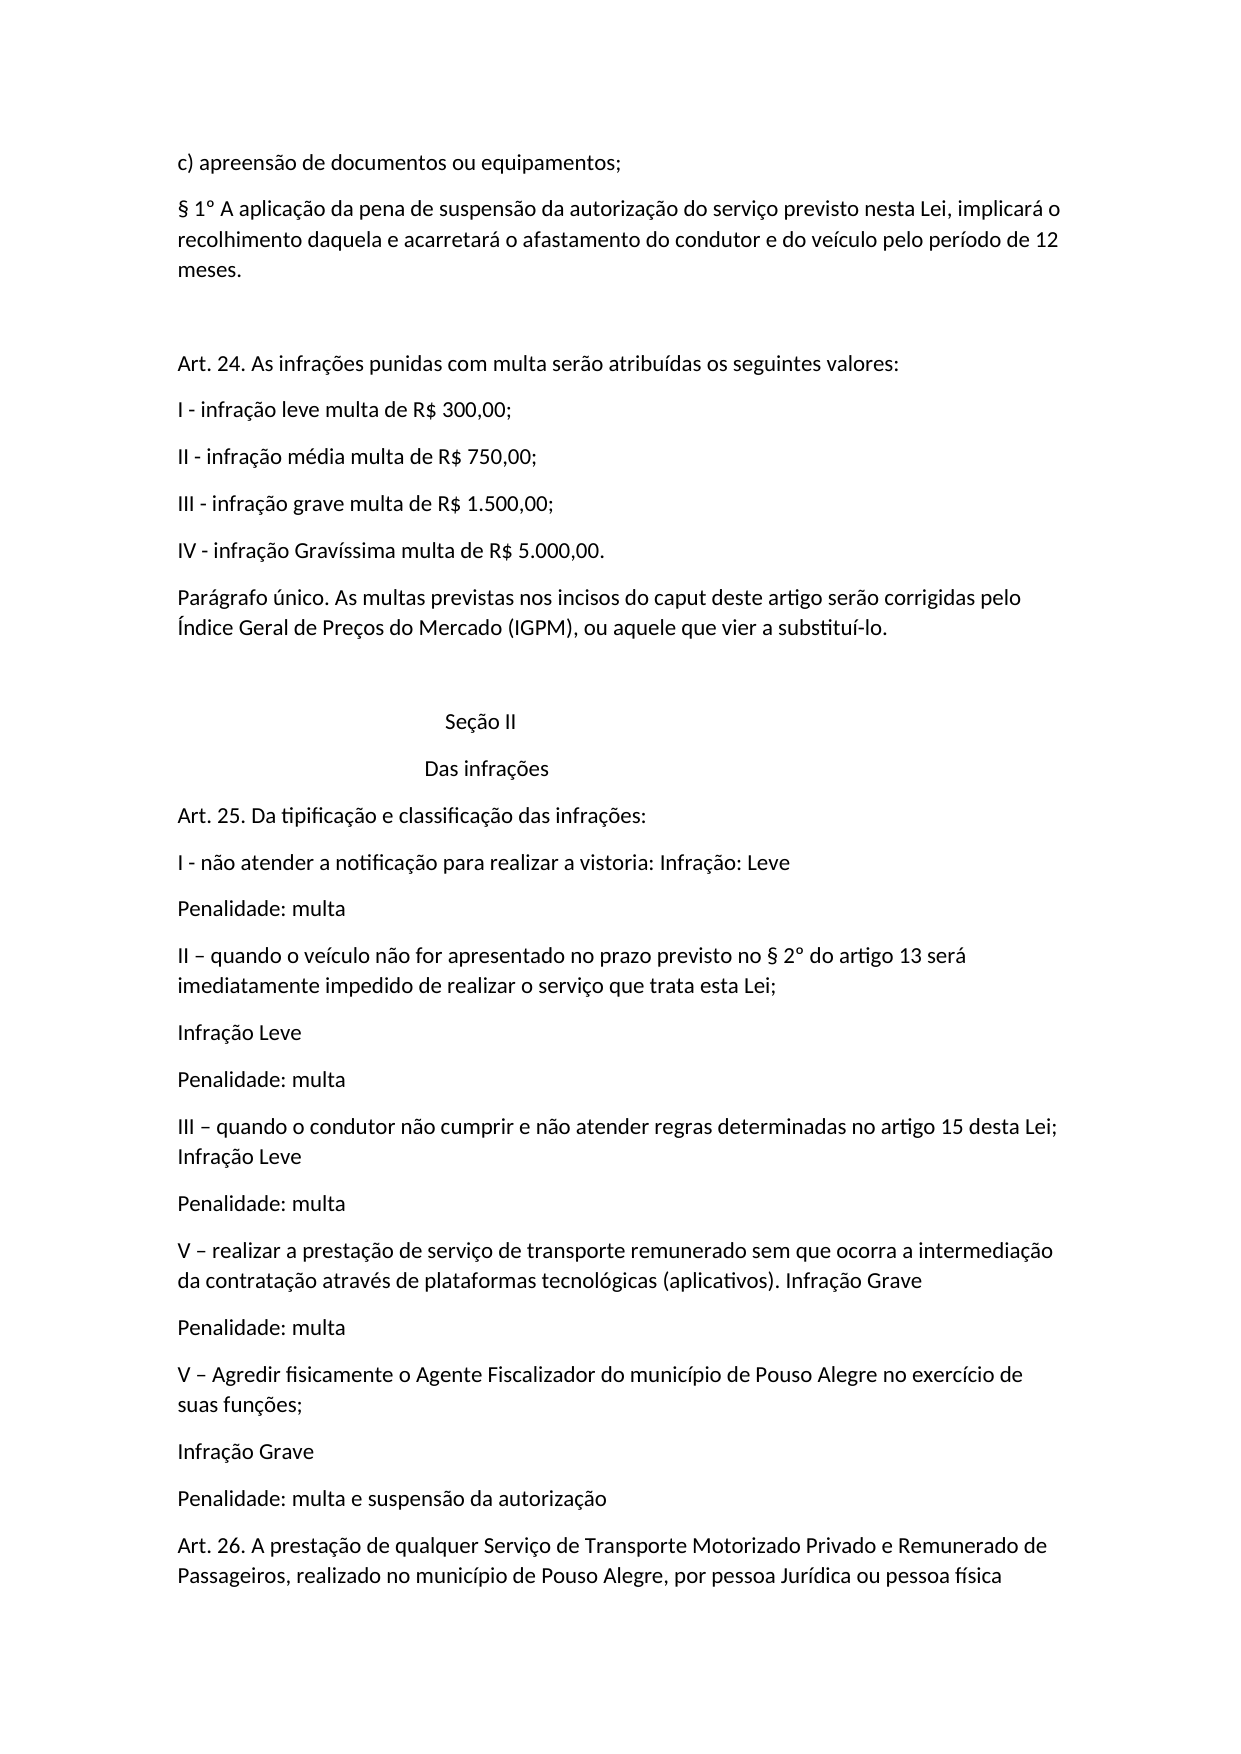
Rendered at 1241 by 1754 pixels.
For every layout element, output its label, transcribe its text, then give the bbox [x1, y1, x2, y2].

text I - não atender a notificação para realizar a vistoria: Infração: Leve [177, 848, 1063, 876]
text V – Agredir fisicamente o Agente Fiscalizador do município de Pouso Alegre no exercício de suas funções; [177, 1360, 1063, 1418]
text III – quando o condutor não cumprir e não atender regras determinadas no artigo 15 desta Lei; Infração Leve [177, 1112, 1063, 1170]
text Infração Grave [177, 1437, 1063, 1465]
text V – realizar a prestação de serviço de transporte remunerado sem que ocorra a intermediação da contratação através de plataformas tecnológicas (aplicativos). Infração Grave [177, 1236, 1063, 1294]
text II - infração média multa de R$ 750,00; [177, 442, 1063, 470]
text Penalidade: multa [177, 1065, 1063, 1093]
text Penalidade: multa [177, 1313, 1063, 1341]
text Art. 24. As infrações punidas com multa serão atribuídas os seguintes valores: [177, 349, 1063, 377]
text Parágrafo único. As multas previstas nos incisos do caput deste artigo serão corrigidas pelo Índice Geral de Preços do Mercado (IGPM), ou aquele que vier a substituí-lo. [177, 583, 1063, 641]
text I - infração leve multa de R$ 300,00; [177, 396, 1063, 423]
text II – quando o veículo não for apresentado no prazo previsto no § 2º do artigo 13 será imediatamente impedido de realizar o serviço que trata esta Lei; [177, 941, 1063, 999]
text § 1º A aplicação da pena de suspensão da autorização do serviço previsto nesta Lei, implicará o recolhimento daquela e acarretará o afastamento do condutor e do veículo pelo período de 12 meses. [177, 194, 1063, 283]
text Penalidade: multa [177, 894, 1063, 922]
text Seção II [177, 707, 1063, 735]
text Infração Leve [177, 1018, 1063, 1046]
text Penalidade: multa e suspensão da autorização [177, 1484, 1063, 1512]
text c) apreensão de documentos ou equipamentos; [177, 148, 1063, 176]
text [177, 1531, 1063, 1589]
text IV - infração Gravíssima multa de R$ 5.000,00. [177, 536, 1063, 564]
text III - infração grave multa de R$ 1.500,00; [177, 489, 1063, 517]
text Das infrações [177, 754, 1063, 782]
text Art. 25. Da tipificação e classificação das infrações: [177, 801, 1063, 829]
text Penalidade: multa [177, 1189, 1063, 1217]
